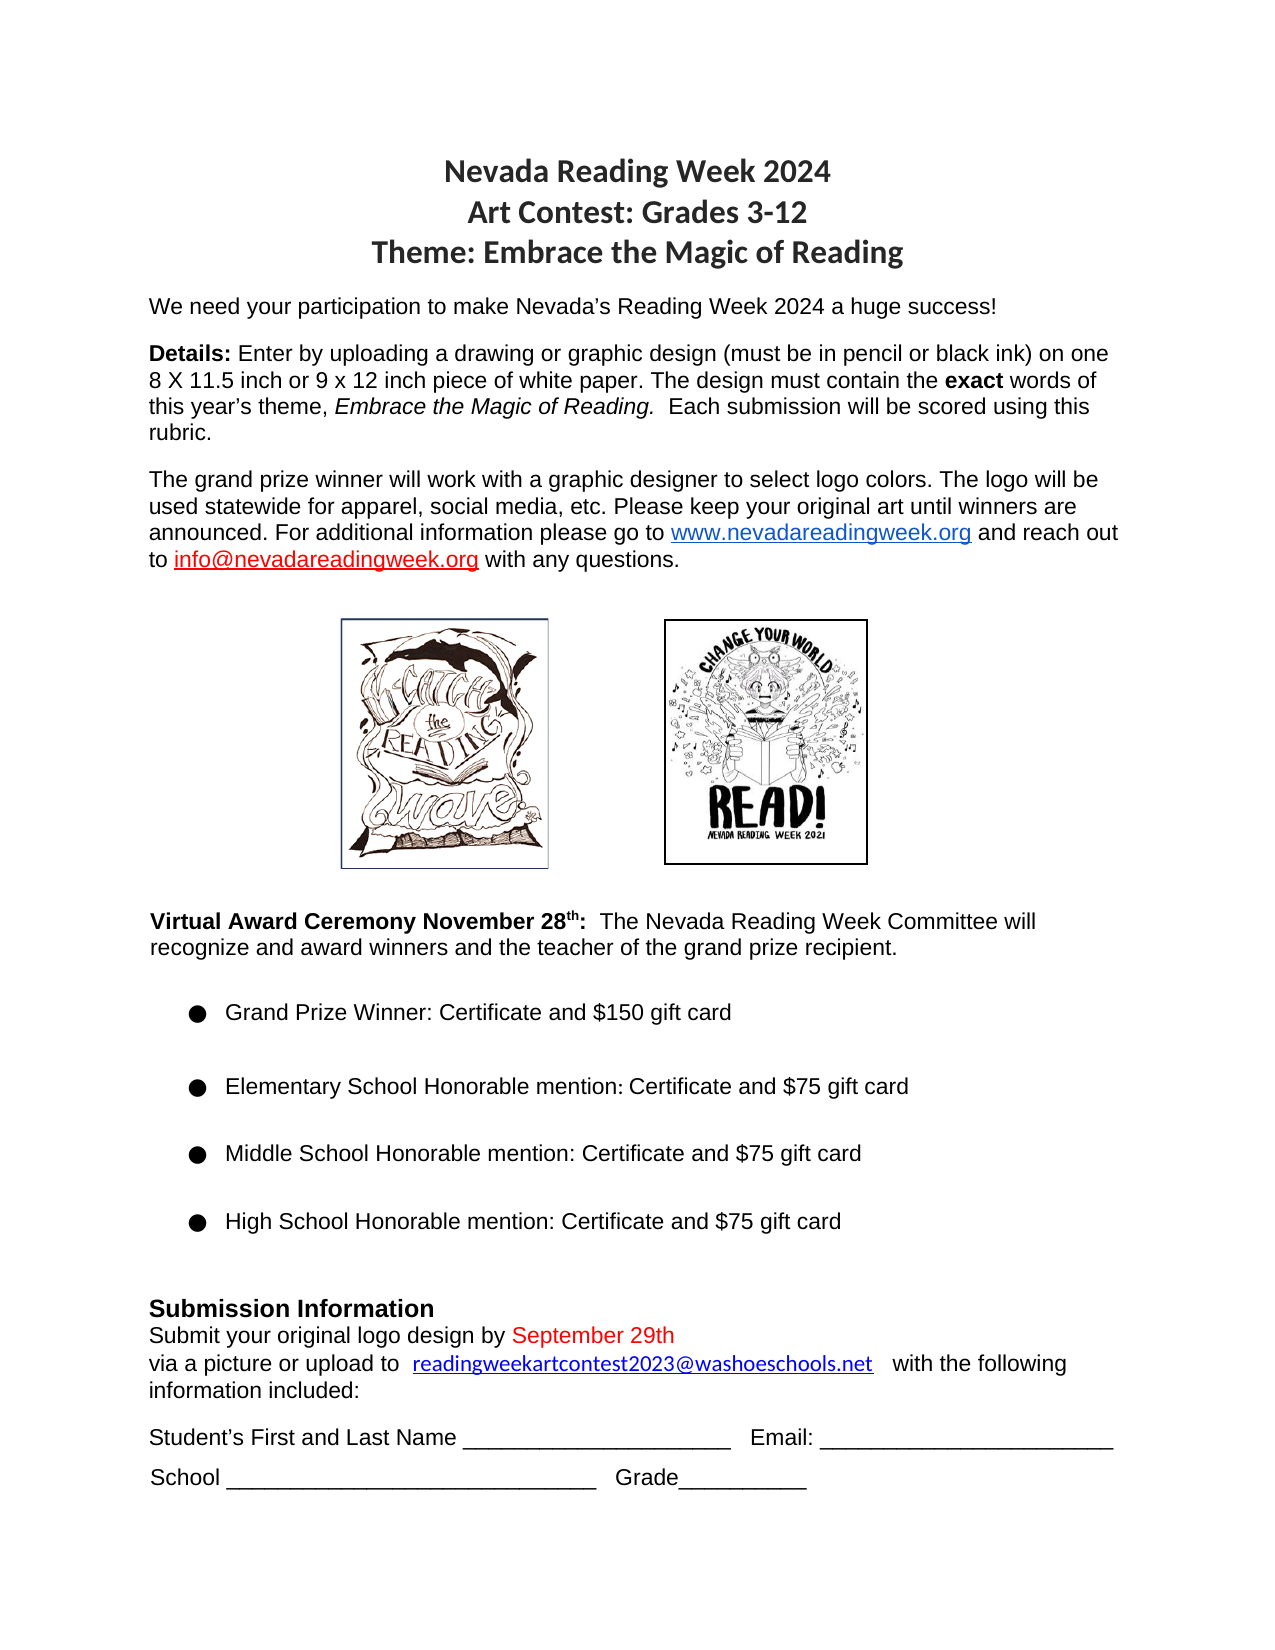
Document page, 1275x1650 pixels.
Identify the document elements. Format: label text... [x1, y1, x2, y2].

text Art Contest: Grades 3-12 [150, 191, 1125, 231]
picture [340, 618, 549, 869]
text Theme: Embrace the Magic of Reading [150, 231, 1125, 272]
text Nevada Reading Week 2024 [150, 150, 1125, 191]
text Student’s First and Last Name _____________________ Email: _______________________ [148, 1424, 1125, 1450]
list Grand Prize Winner: Certificate and $150 gift card [187, 987, 1125, 1034]
text Submit your original logo design by September 29th [148, 1322, 1125, 1349]
text Submission Information [148, 1294, 1125, 1322]
text information included: [148, 1377, 1125, 1403]
picture [666, 621, 866, 863]
text via a picture or upload to readingweekartcontest2023@washoeschools.net with the following [148, 1349, 412, 1377]
text Virtual Award Ceremony November 28th: The Nevada Reading Week Committee will recognize and award winners and the teacher of the grand prize recipient. [150, 908, 1125, 960]
text The grand prize winner will work with a graphic designer to select logo colors. The logo will be used statewide for apparel, social media, etc. Please keep your original art until winners are announced. For additional information please go to www.nevadareadingweek.org and reach out to info@nevadareadingweek.org with any questions. [148, 466, 1125, 572]
text We need your participation to make Nevada’s Reading Week 2024 a huge success! [148, 293, 1125, 319]
text School _____________________________ Grade__________ [150, 1463, 1125, 1490]
list Elementary School Honorable mention: Certificate and $75 gift card [187, 1060, 1125, 1107]
list Middle School Honorable mention: Certificate and $75 gift card [187, 1128, 1125, 1175]
list High School Honorable mention: Certificate and $75 gift card [187, 1196, 1125, 1243]
text Details: Enter by uploading a drawing or graphic design (must be in pencil or black ink) on one 8 X 11.5 inch or 9 x 12 inch piece of white paper. The design must contain the exact words of this year’s theme, Embrace the Magic of Reading. Each submission will be scored using this rubric. [148, 340, 1125, 446]
text via a picture or upload to readingweekartcontest2023@washoeschools.net with the following [873, 1349, 1125, 1377]
